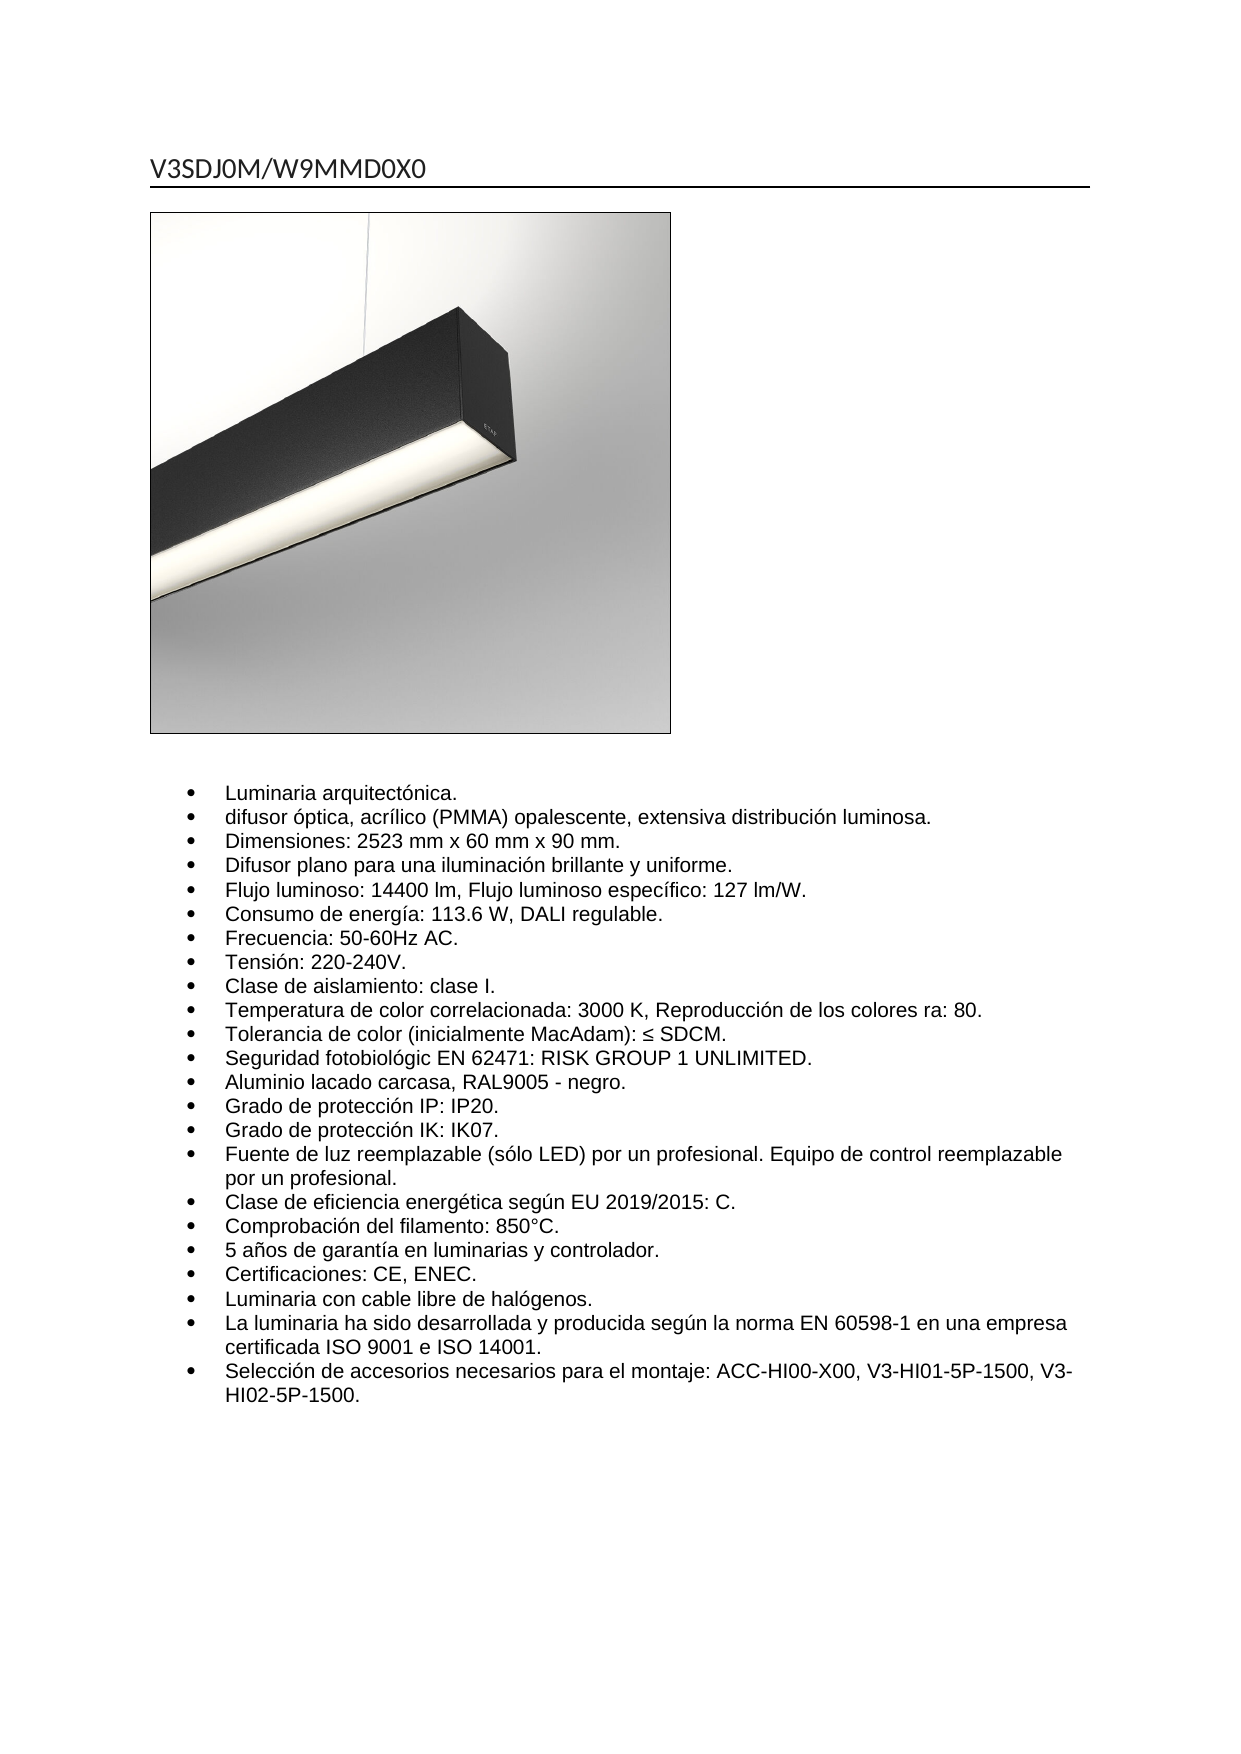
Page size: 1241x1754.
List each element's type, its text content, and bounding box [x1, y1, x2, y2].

list Dimensiones: 2523 mm x 60 mm x 90 mm. [187, 829, 1090, 853]
list Flujo luminoso: 14400 lm, Flujo luminoso específico: 127 lm/W. [187, 877, 1090, 901]
picture [151, 213, 670, 733]
list La luminaria ha sido desarrollada y producida según la norma EN 60598-1 en una empresa certificada ISO 9001 e ISO 14001. [187, 1310, 1090, 1358]
list Frecuencia: 50-60Hz AC. [187, 926, 1090, 949]
list Tolerancia de color (inicialmente MacAdam): ≤ SDCM. [187, 1022, 1090, 1046]
list Clase de aislamiento: clase I. [187, 974, 1090, 998]
list Grado de protección IK: IK07. [187, 1118, 1090, 1142]
list Clase de eficiencia energética según EU 2019/2015: C. [187, 1190, 1090, 1214]
text V3SDJ0M/W9MMD0X0 [150, 150, 1090, 186]
list Aluminio lacado carcasa, RAL9005 - negro. [187, 1070, 1090, 1094]
list Temperatura de color correlacionada: 3000 K, Reproducción de los colores ra: 80. [187, 998, 1090, 1022]
list Difusor plano para una iluminación brillante y uniforme. [187, 853, 1090, 877]
list Luminaria con cable libre de halógenos. [187, 1286, 1090, 1310]
list 5 años de garantía en luminarias y controlador. [187, 1238, 1090, 1262]
list Luminaria arquitectónica. [187, 781, 1090, 805]
list Fuente de luz reemplazable (sólo LED) por un profesional. Equipo de control reemplazable por un profesional. [187, 1142, 1090, 1190]
list Grado de protección IP: IP20. [187, 1094, 1090, 1118]
list Selección de accesorios necesarios para el montaje: ACC-HI00-X00, V3-HI01-5P-1500, V3-HI02-5P-1500. [187, 1358, 1090, 1406]
list Certificaciones: CE, ENEC. [187, 1262, 1090, 1286]
list difusor óptica, acrílico (PMMA) opalescente, extensiva distribución luminosa. [187, 805, 1090, 829]
list Comprobación del filamento: 850°C. [187, 1214, 1090, 1238]
list Seguridad fotobiológic EN 62471: RISK GROUP 1 UNLIMITED. [187, 1046, 1090, 1070]
list Consumo de energía: 113.6 W, DALI regulable. [187, 901, 1090, 926]
list Tensión: 220-240V. [187, 949, 1090, 974]
